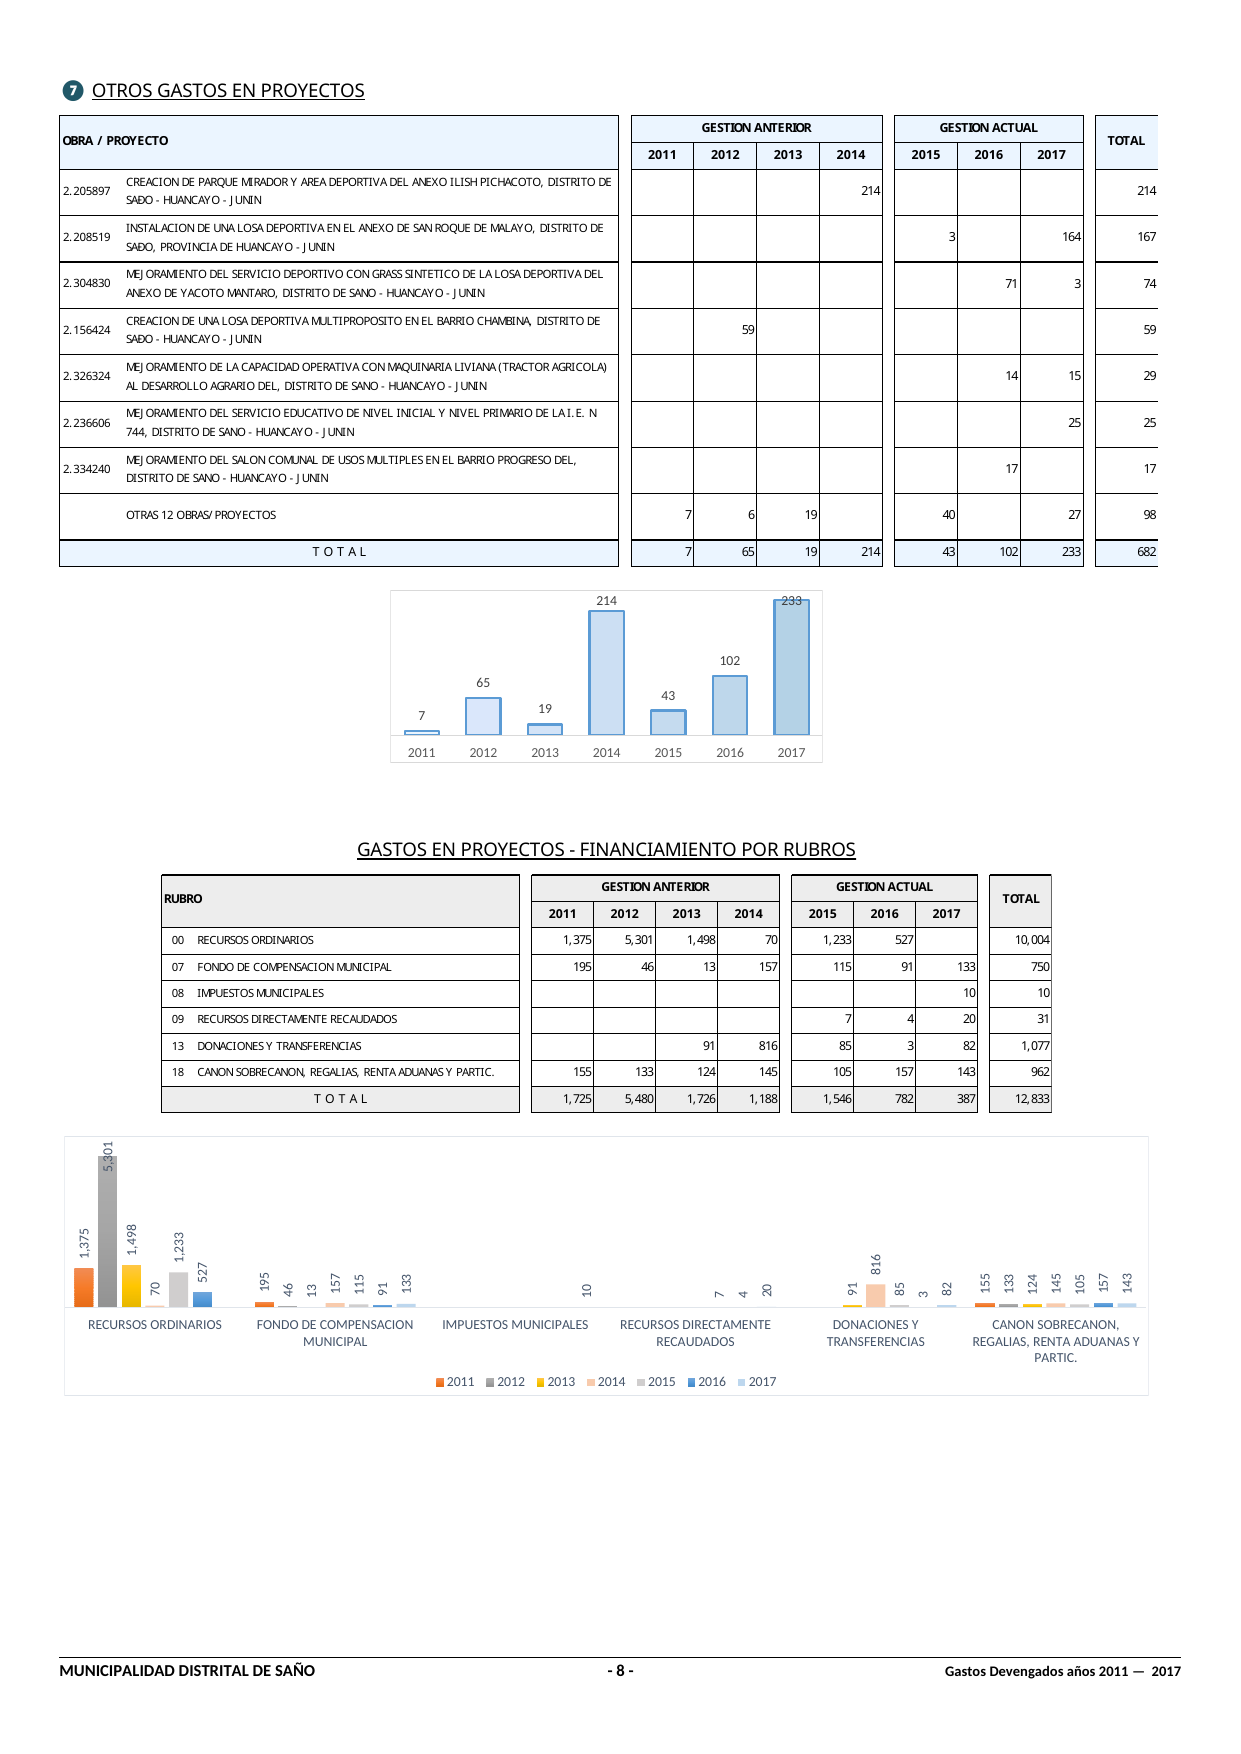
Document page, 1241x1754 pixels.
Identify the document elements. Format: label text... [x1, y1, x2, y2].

table_header GASTOS EN PROYECTOS - FINANCIAMIENTO POR RUBROS [39, 792, 1174, 1402]
table_header ❼ OTROS GASTOS EN PROYECTOS [39, 71, 1174, 769]
